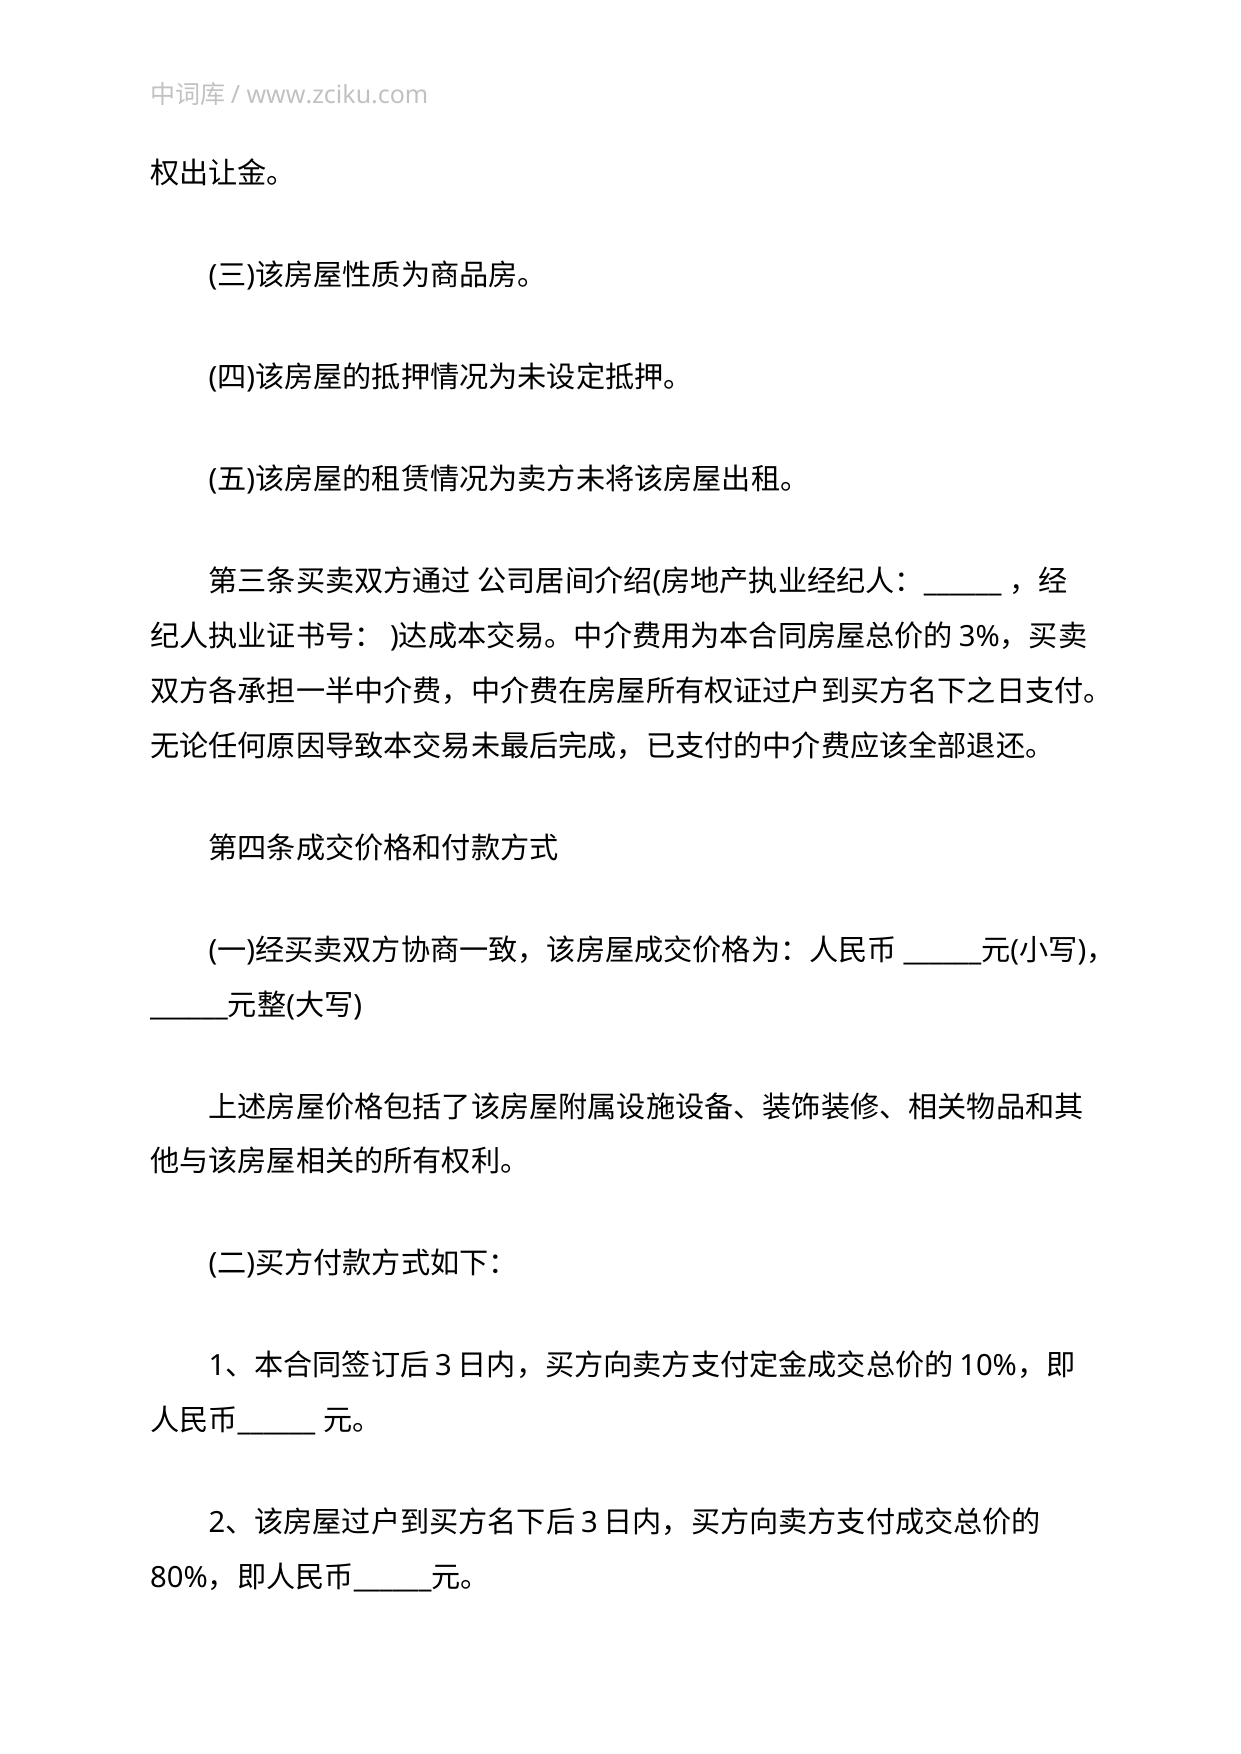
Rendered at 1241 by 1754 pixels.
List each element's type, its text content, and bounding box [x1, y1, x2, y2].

text 上述房屋价格包括了该房屋附属设施设备、装饰装修、相关物品和其他与该房屋相关的所有权利。 [150, 1083, 1090, 1180]
text 2、该房屋过户到买方名下后3日内，买方向卖方支付成交总价的80%，即人民币______元。 [150, 1499, 1090, 1596]
text 第三条买卖双方通过 公司居间介绍(房地产执业经纪人：______ ，经纪人执业证书号： )达成本交易。中介费用为本合同房屋总价的3%，买卖双方各承担一半中介费，中介费在房屋所有权证过户到买方名下之日支付。无论任何原因导致本交易未最后完成，已支付的中介费应该全部退还。 [150, 558, 1090, 765]
text (三)该房屋性质为商品房。 [150, 252, 1090, 294]
text (四)该房屋的抵押情况为未设定抵押。 [150, 354, 1090, 396]
text (五)该房屋的租赁情况为卖方未将该房屋出租。 [150, 456, 1090, 498]
text (一)经买卖双方协商一致，该房屋成交价格为：人民币 ______元(小写)，______元整(大写) [150, 926, 1090, 1023]
text (二)买方付款方式如下： [150, 1240, 1090, 1282]
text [150, 150, 1090, 192]
text 1、本合同签订后3日内，买方向卖方支付定金成交总价的10%，即人民币______ 元。 [150, 1342, 1090, 1439]
text 第四条成交价格和付款方式 [150, 824, 1090, 867]
